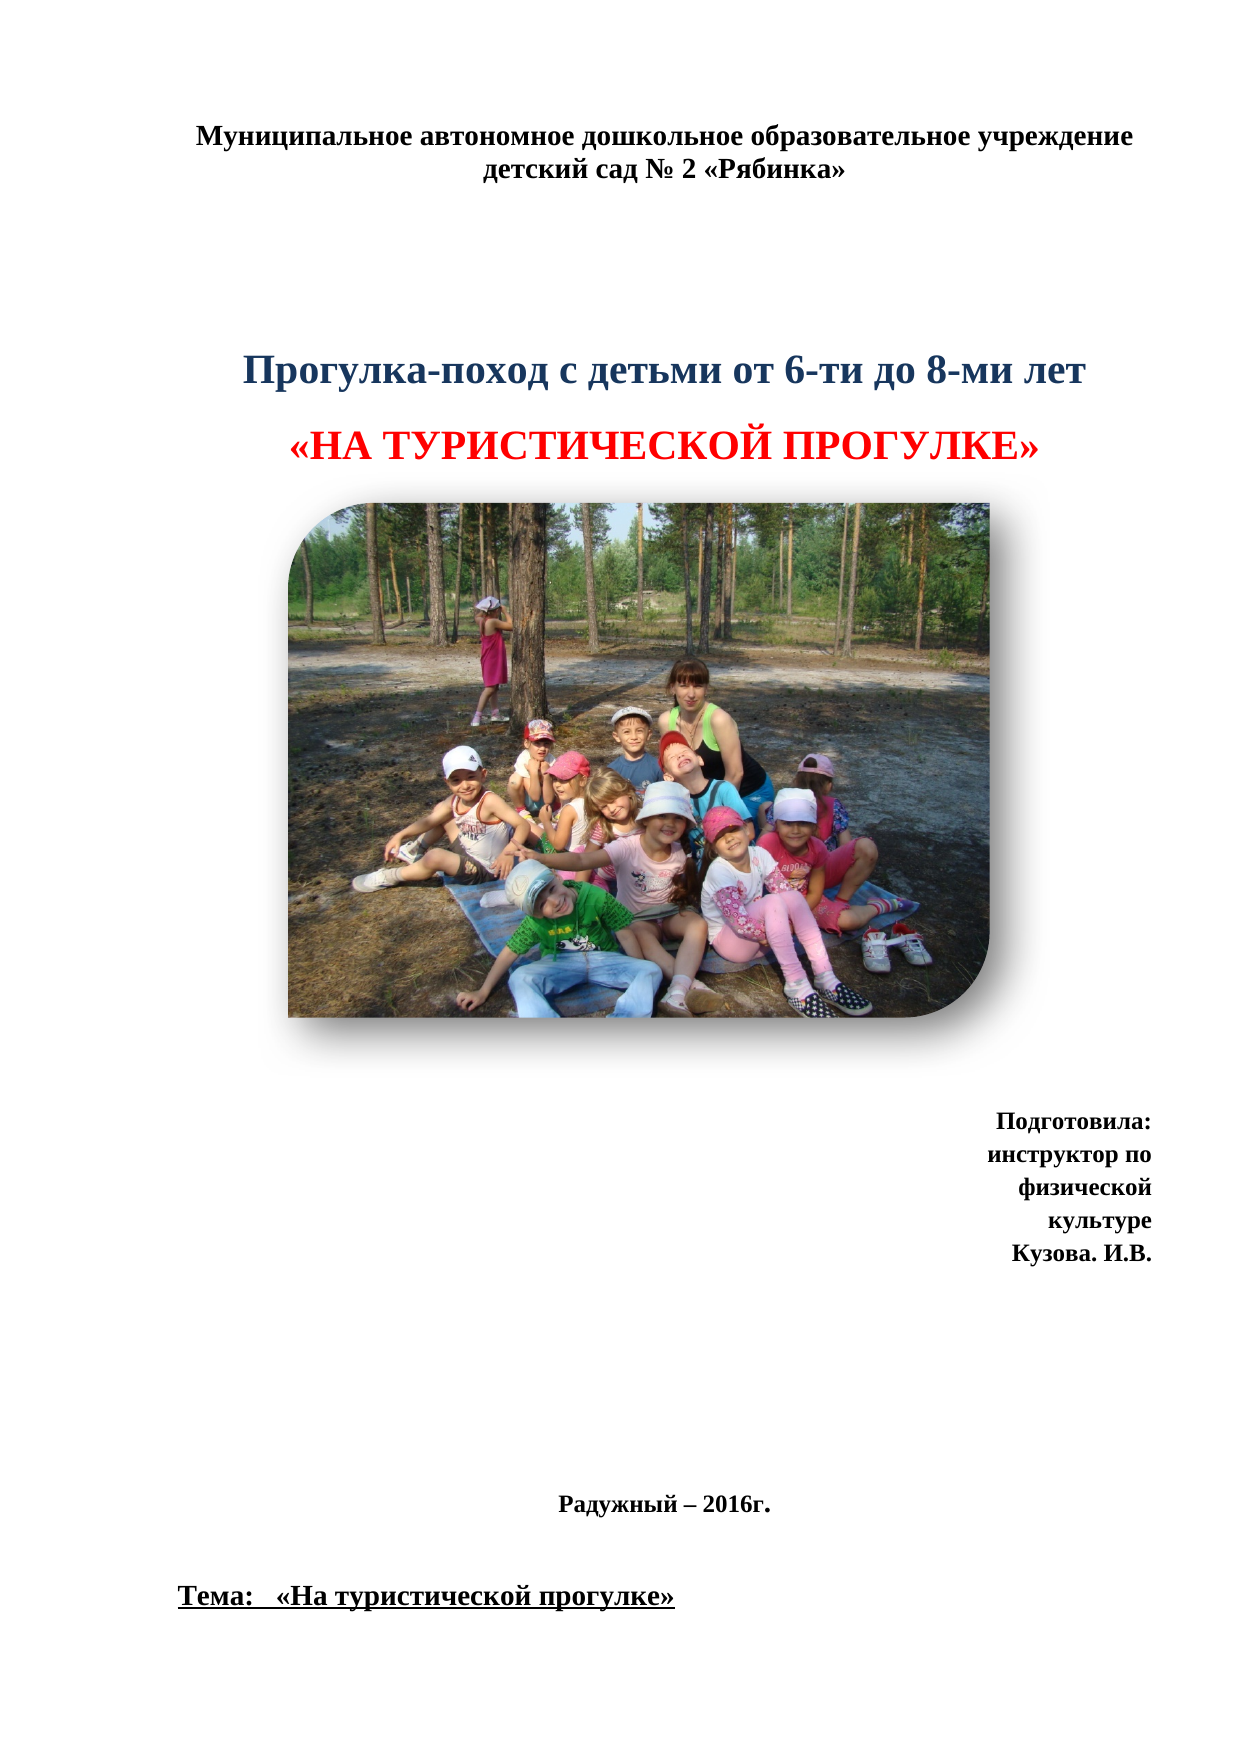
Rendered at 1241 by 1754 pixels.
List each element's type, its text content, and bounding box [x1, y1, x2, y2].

text Муниципальное автономное дошкольное образовательное учреждение [177, 118, 1152, 152]
text Кузова. И.В. [177, 1238, 1152, 1267]
text Подготовила: [177, 1106, 1152, 1135]
text Тема: «На туристической прогулке» [177, 1578, 1152, 1612]
text инструктор по [177, 1139, 1152, 1168]
text физической культуре [177, 1172, 1152, 1234]
text Прогулка-поход с детьми от 6-ти до 8-ми лет [177, 344, 1152, 392]
picture [288, 502, 990, 1018]
text «НА ТУРИСТИЧЕСКОЙ ПРОГУЛКЕ» [177, 420, 1152, 468]
text Радужный – 2016г. [177, 1485, 1152, 1519]
text детский сад № 2 «Рябинка» [177, 152, 1152, 185]
